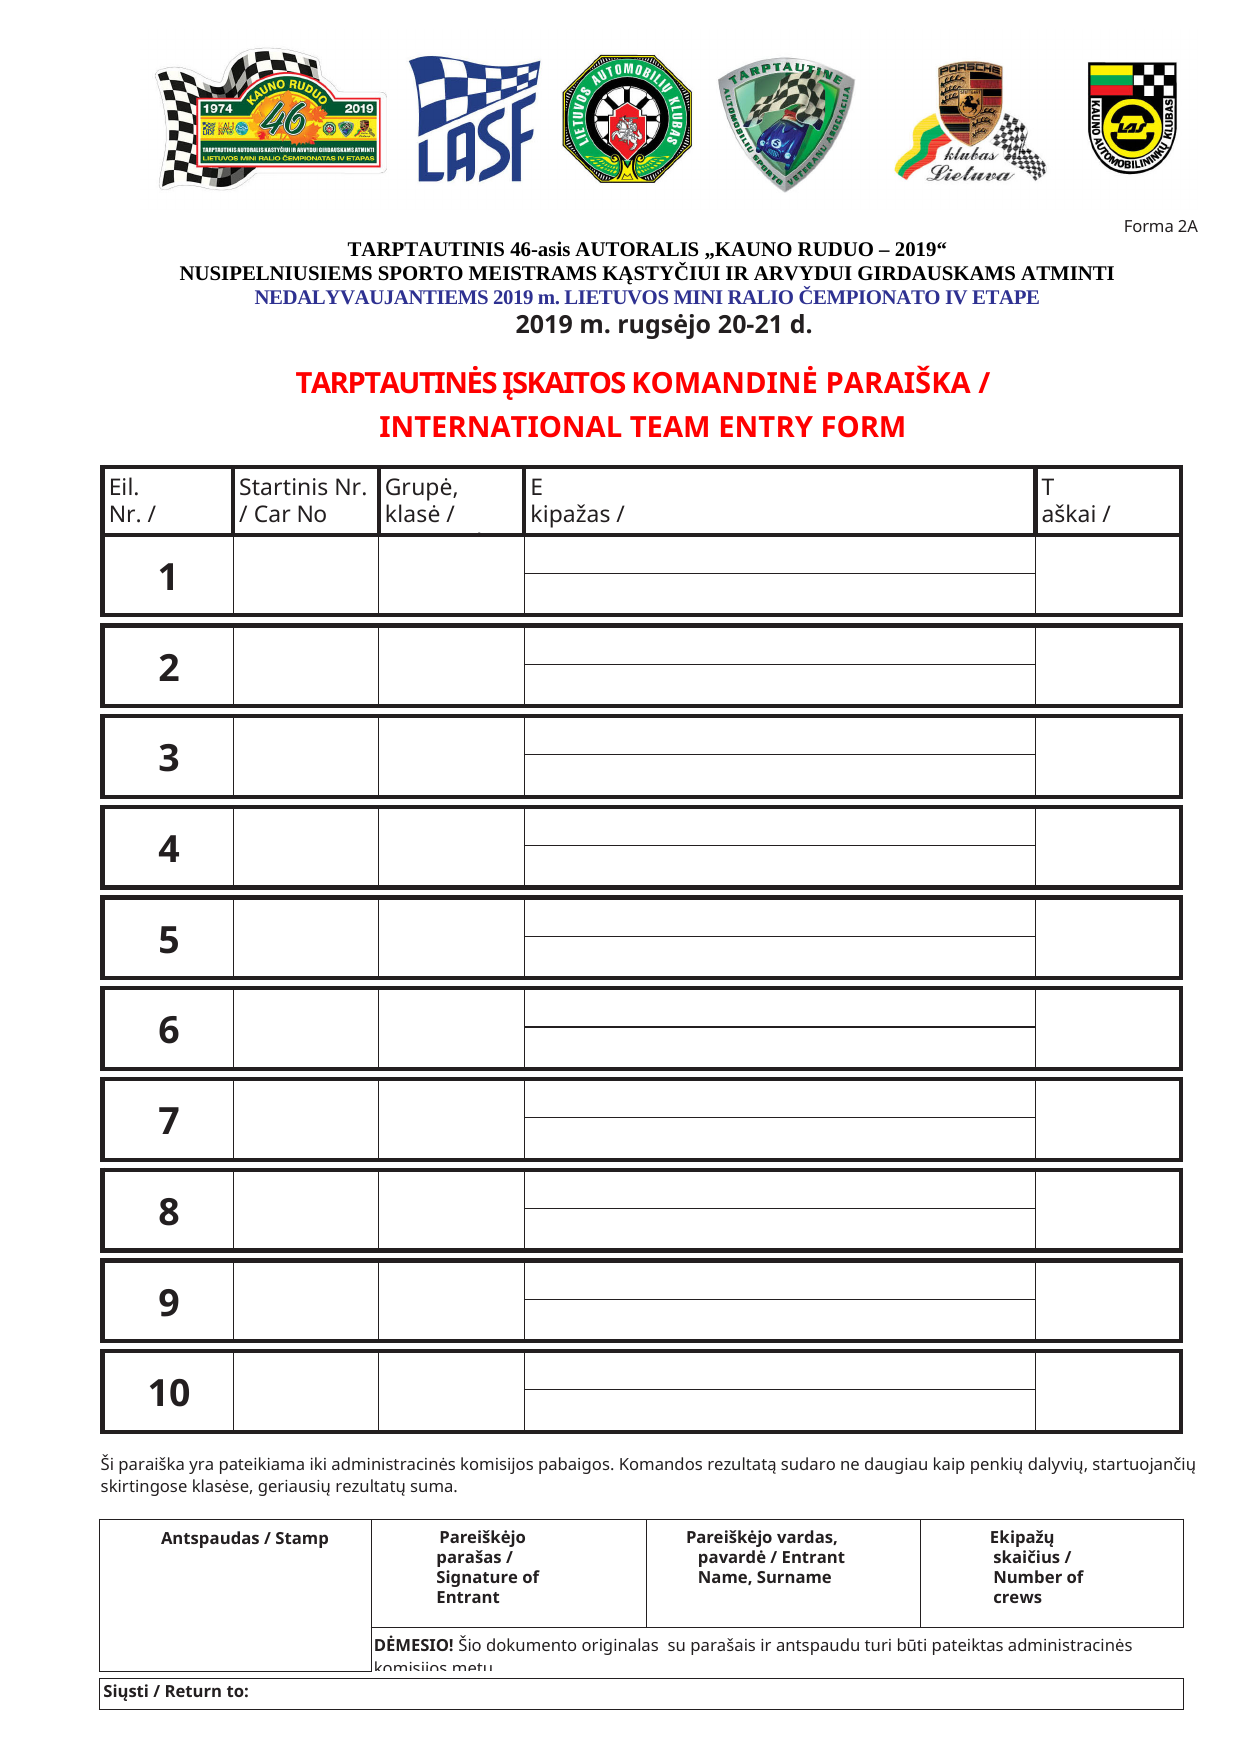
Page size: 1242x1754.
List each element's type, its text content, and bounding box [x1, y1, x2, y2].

table_cell [234, 537, 378, 613]
table_header 10 [105, 1353, 233, 1430]
table_header [1036, 1172, 1179, 1248]
table_header [379, 1263, 524, 1339]
table_header [234, 1353, 378, 1430]
text 2019 m. rugsėjo 20-21 d. [87, 309, 1166, 339]
table_header 9 [105, 1263, 233, 1339]
table_header [1036, 1353, 1179, 1430]
table_header Ekipažų skaičius / Number of crews [921, 1520, 1183, 1627]
table_cell [525, 755, 1035, 794]
table_header [525, 1172, 1035, 1208]
text Ši paraiška yra pateikiama iki administracinės komisijos pabaigos. Komandos rezultatą sudaro ne daugiau kaip penkių dalyvių, startuojančių skirtingose klasėse, geriausių rezultatų suma. [100, 1452, 1198, 1498]
table_cell [525, 1028, 1035, 1067]
table_header 2 [105, 628, 233, 704]
table_header [525, 1353, 1035, 1389]
picture [140, 29, 1198, 210]
table_cell [99, 1671, 1183, 1678]
table_header [1036, 990, 1179, 1067]
table_header [1036, 718, 1179, 794]
table_header [1036, 1081, 1179, 1157]
table_header [379, 628, 524, 704]
table_header [379, 1353, 524, 1430]
text NEDALYVAUJANTIEMS 2019 m. LIETUVOS MINI RALIO ČEMPIONATO IV ETAPE [87, 285, 1207, 309]
table_cell 1 [105, 537, 233, 613]
table_header [379, 990, 524, 1067]
table_header [234, 1263, 378, 1339]
table_header [1036, 809, 1179, 885]
table_header 4 [105, 809, 233, 885]
table_cell Siųsti / Return to: [100, 1679, 1183, 1709]
table_cell [525, 846, 1035, 885]
table_header Ekipažas / Crew [526, 469, 1033, 532]
table_cell [525, 537, 1035, 573]
table_cell [525, 574, 1035, 613]
table_cell [525, 1390, 1035, 1430]
table_cell DĖMESIO! Šio dokumento originalas su parašais ir antspaudu turi būti pateiktas administracinės komisijos metu. ATTENTION! Signed and sealed original this document must be present during administrative checking. [372, 1628, 1183, 1671]
table_header [234, 809, 378, 885]
table_cell [379, 537, 524, 613]
table_header Pareiškėjo parašas / Signature of Entrant [372, 1520, 646, 1627]
table_cell [525, 1300, 1035, 1339]
table_header [234, 1172, 378, 1248]
table_cell [1036, 537, 1179, 613]
table_header [525, 628, 1035, 663]
table_header [1036, 1263, 1179, 1339]
table_header [379, 1081, 524, 1157]
table_header Grupė, klasė / Group, class [381, 469, 522, 532]
table_header [1036, 628, 1179, 704]
table_header Taškai / Points [1038, 469, 1179, 532]
table_header [379, 718, 524, 794]
table_header [379, 809, 524, 885]
table_header [234, 990, 378, 1067]
table_header [1036, 900, 1179, 976]
table_cell [525, 1209, 1035, 1248]
table_header 5 [105, 900, 233, 976]
table_header Startinis Nr. / Car No [235, 469, 377, 532]
table_header [525, 990, 1035, 1026]
table_header [379, 900, 524, 976]
table_cell [525, 665, 1035, 704]
table_header [525, 1081, 1035, 1117]
table_cell [525, 1118, 1035, 1157]
text INTERNATIONAL TEAM ENTRY FORM [87, 404, 1198, 447]
table_header Antspaudas / Stamp [100, 1520, 371, 1671]
table_cell [525, 937, 1035, 976]
text NUSIPELNIUSIEMS SPORTO MEISTRAMS KĄSTYČIUI IR ARVYDUI GIRDAUSKAMS ATMINTI [87, 261, 1207, 285]
table_header 7 [105, 1081, 233, 1157]
table_header [525, 900, 1035, 936]
table_header [525, 809, 1035, 845]
table_header 3 [105, 718, 233, 794]
table_header [234, 628, 378, 704]
text TARPTAUTINĖS ĮSKAITOS KOMANDINĖ PARAIŠKA / [87, 360, 1198, 404]
table_header [525, 1263, 1035, 1299]
table_header 8 [105, 1172, 233, 1248]
table_header 6 [105, 990, 233, 1067]
table_header [234, 1081, 378, 1157]
table_header [234, 718, 378, 794]
table_header [525, 718, 1035, 754]
table_header Eil. Nr. / No [105, 469, 231, 532]
table_header Pareiškėjo vardas, pavardė / Entrant Name, Surname [647, 1520, 920, 1627]
table_header [234, 900, 378, 976]
table_header [379, 1172, 524, 1248]
text TARPTAUTINIS 46-asis AUTORALIS „KAUNO RUDUO – 2019“ [87, 237, 1207, 261]
